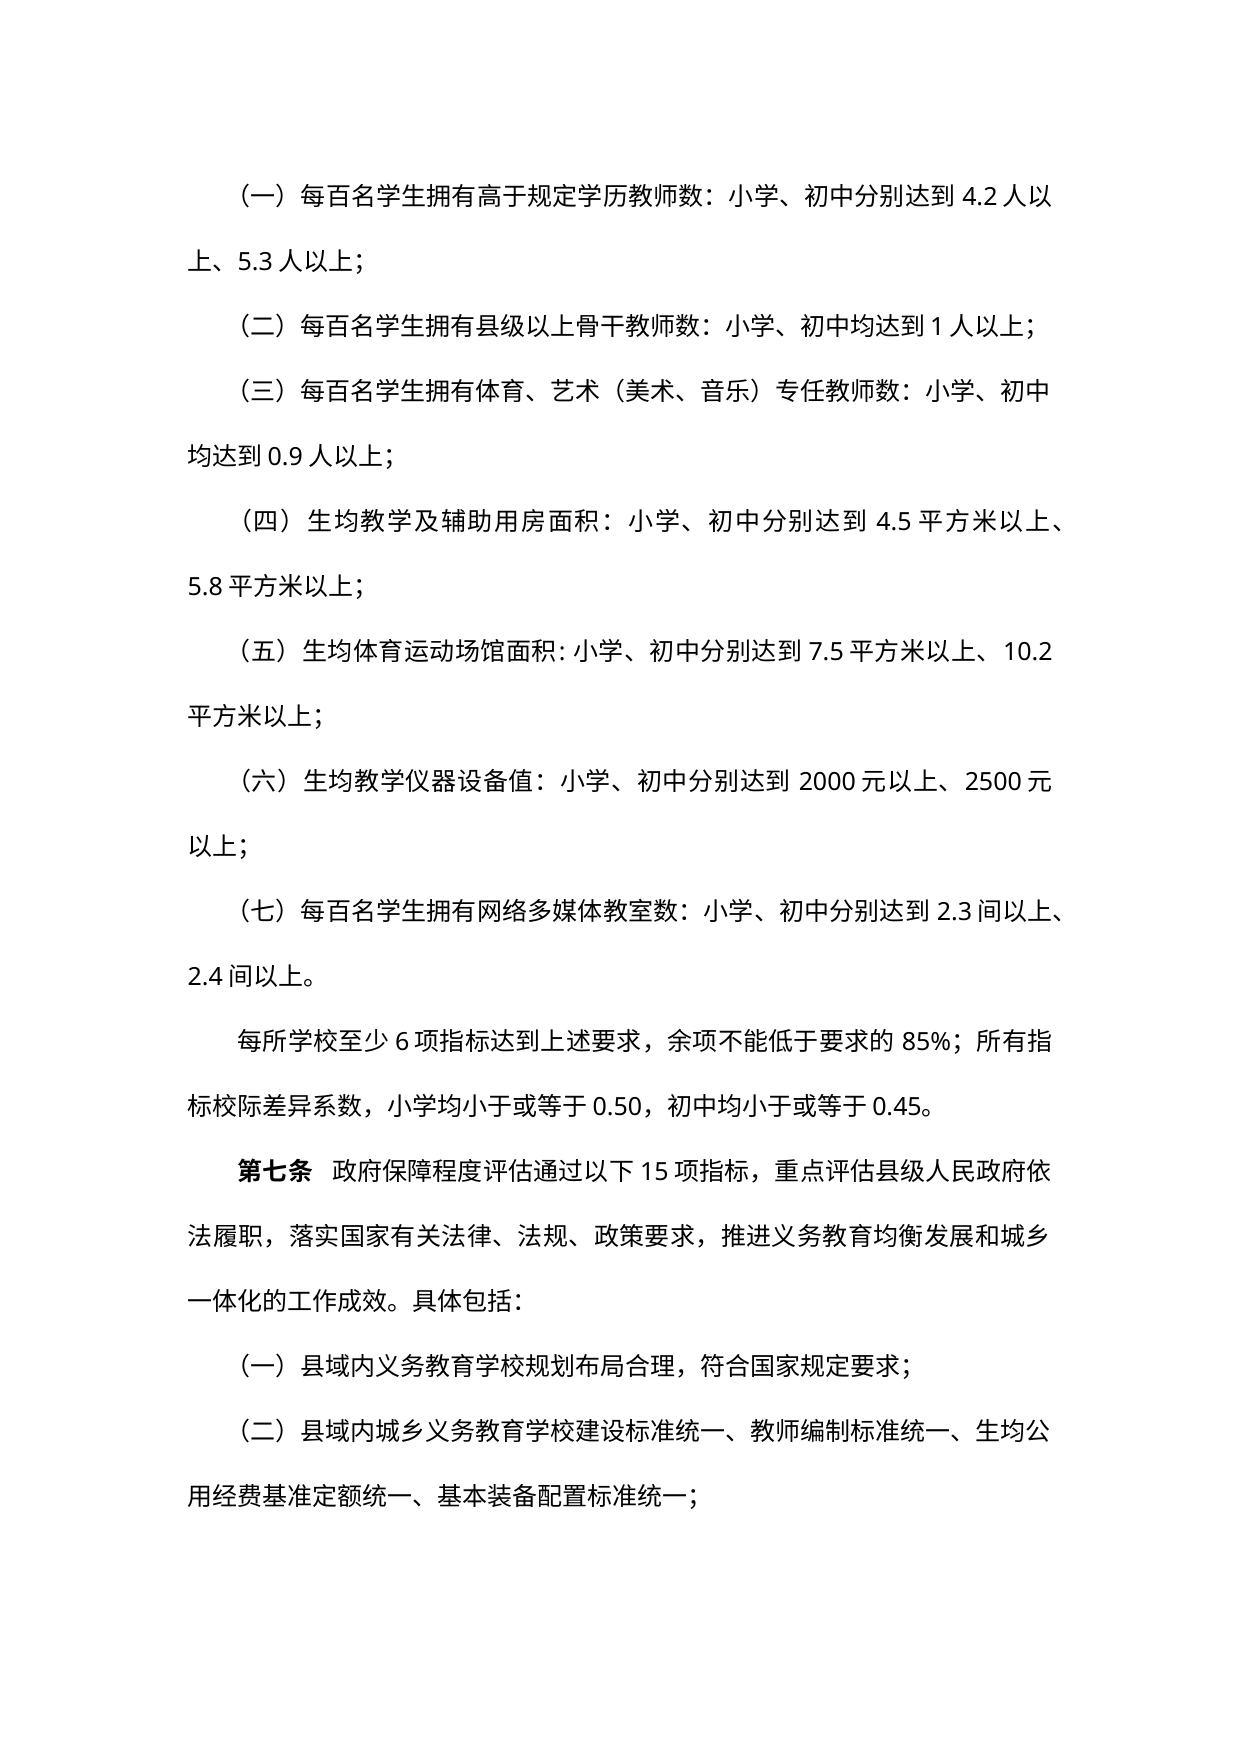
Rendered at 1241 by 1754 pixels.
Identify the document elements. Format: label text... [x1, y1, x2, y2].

text （一）县域内义务教育学校规划布局合理，符合国家规定要求； [187, 1332, 1053, 1397]
text （二）每百名学生拥有县级以上骨干教师数：小学、初中均达到1人以上； [187, 292, 1053, 357]
text 每所学校至少6项指标达到上述要求，余项不能低于要求的85%；所有指标校际差异系数，小学均小于或等于0.50，初中均小于或等于0.45。 [187, 1007, 1053, 1137]
text （五）生均体育运动场馆面积: 小学、初中分别达到7.5平方米以上、10.2平方米以上； [187, 617, 1053, 747]
text （七）每百名学生拥有网络多媒体教室数：小学、初中分别达到2.3间以上、2.4间以上。 [187, 877, 1053, 1007]
text 第七条 政府保障程度评估通过以下15项指标，重点评估县级人民政府依法履职，落实国家有关法律、法规、政策要求，推进义务教育均衡发展和城乡一体化的工作成效。具体包括： [187, 1137, 1053, 1332]
text （六）生均教学仪器设备值：小学、初中分别达到2000元以上、2500元以上； [187, 747, 1053, 877]
text （二）县域内城乡义务教育学校建设标准统一、教师编制标准统一、生均公用经费基准定额统一、基本装备配置标准统一； [187, 1397, 1053, 1527]
text （四）生均教学及辅助用房面积：小学、初中分别达到4.5平方米以上、5.8平方米以上； [187, 487, 1053, 617]
text （三）每百名学生拥有体育、艺术（美术、音乐）专任教师数：小学、初中均达到0.9人以上； [187, 357, 1053, 487]
text （一）每百名学生拥有高于规定学历教师数：小学、初中分别达到4.2人以上、5.3人以上； [187, 162, 1053, 292]
